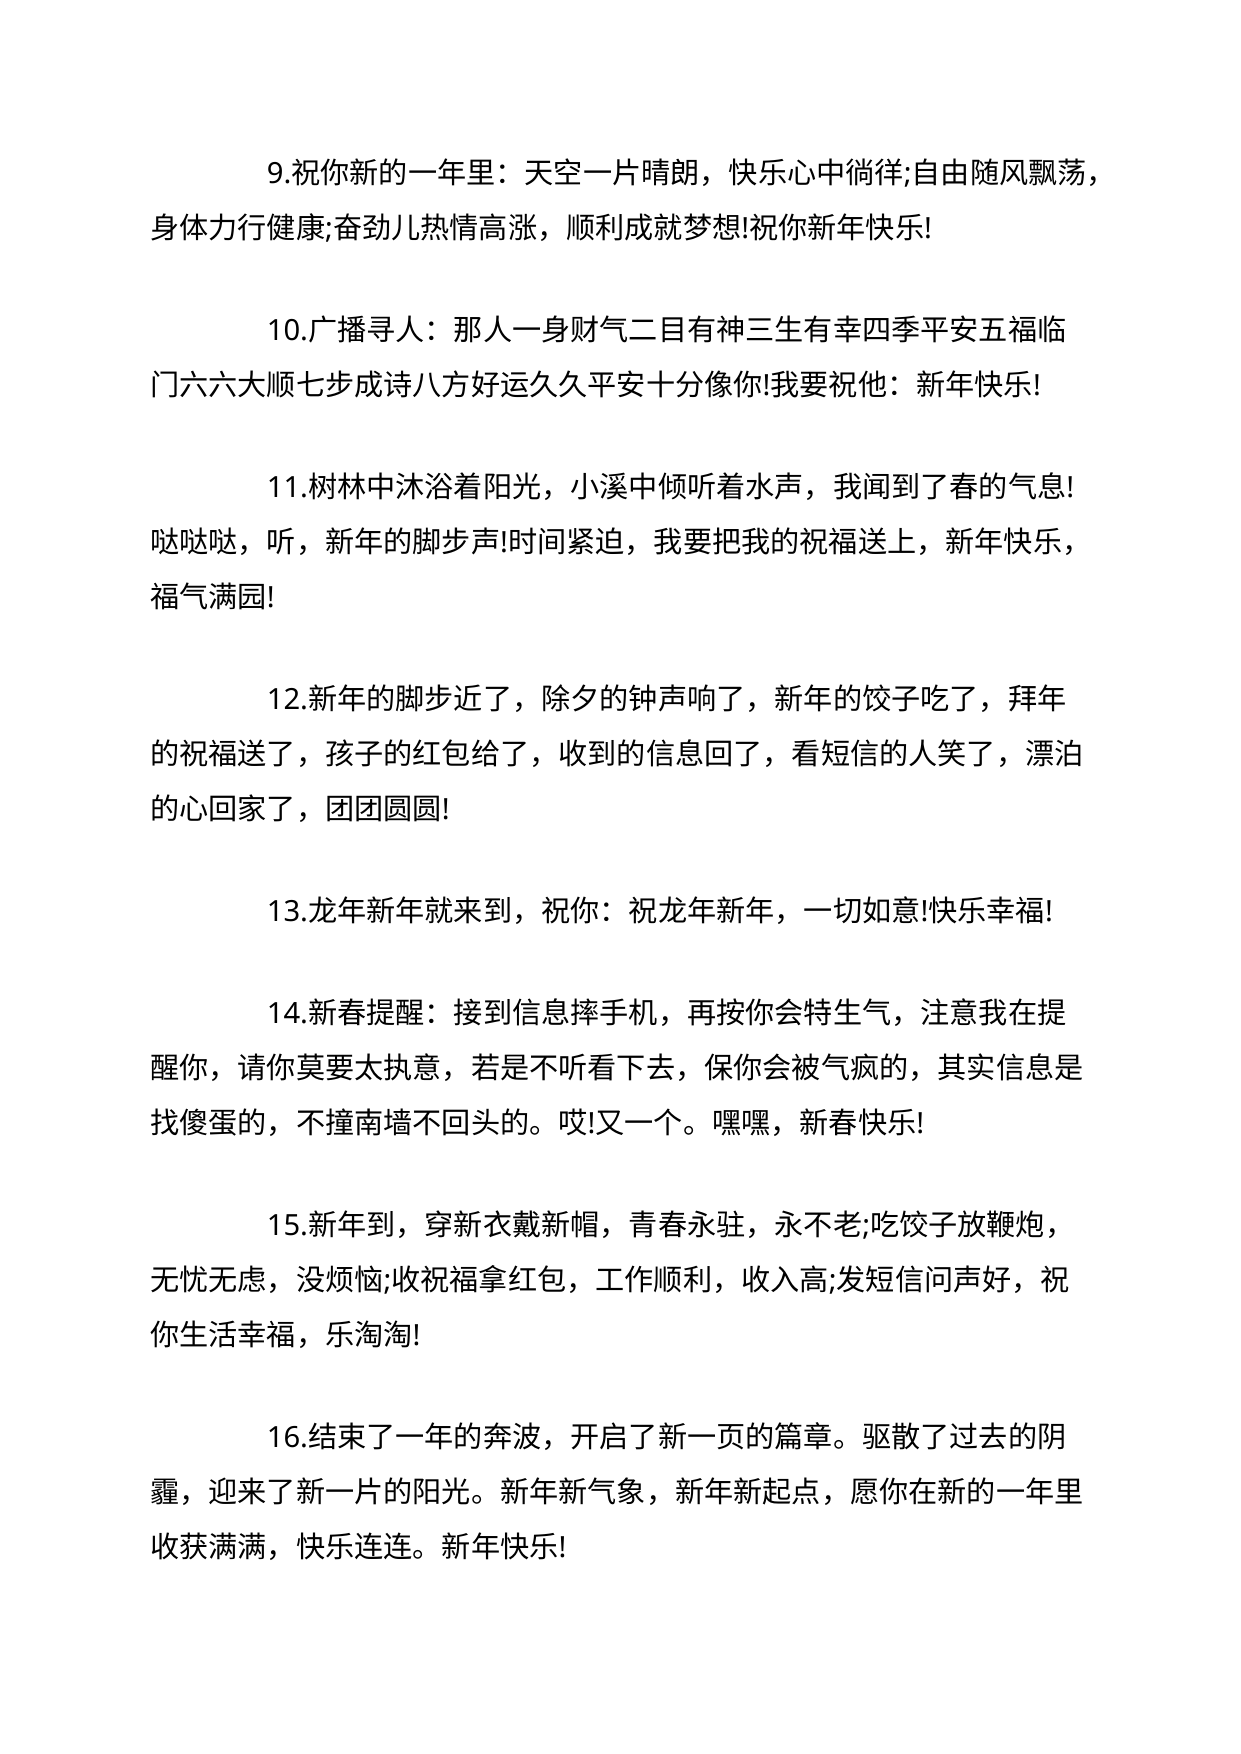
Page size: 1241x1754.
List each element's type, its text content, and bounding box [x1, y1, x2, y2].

text 12.新年的脚步近了，除夕的钟声响了，新年的饺子吃了，拜年的祝福送了，孩子的红包给了，收到的信息回了，看短信的人笑了，漂泊的心回家了，团团圆圆! [150, 676, 1090, 828]
text 15.新年到，穿新衣戴新帽，青春永驻，永不老;吃饺子放鞭炮，无忧无虑，没烦恼;收祝福拿红包，工作顺利，收入高;发短信问声好，祝你生活幸福，乐淘淘! [150, 1202, 1090, 1354]
text 11.树林中沐浴着阳光，小溪中倾听着水声，我闻到了春的气息!哒哒哒，听，新年的脚步声!时间紧迫，我要把我的祝福送上，新年快乐，福气满园! [150, 464, 1090, 616]
text 10.广播寻人：那人一身财气二目有神三生有幸四季平安五福临门六六大顺七步成诗八方好运久久平安十分像你!我要祝他：新年快乐! [150, 307, 1090, 404]
text 14.新春提醒：接到信息摔手机，再按你会特生气，注意我在提醒你，请你莫要太执意，若是不听看下去，保你会被气疯的，其实信息是找傻蛋的，不撞南墙不回头的。哎!又一个。嘿嘿，新春快乐! [150, 990, 1090, 1142]
text 9.祝你新的一年里：天空一片晴朗，快乐心中徜徉;自由随风飘荡，身体力行健康;奋劲儿热情高涨，顺利成就梦想!祝你新年快乐! [150, 150, 1090, 247]
text 16.结束了一年的奔波，开启了新一页的篇章。驱散了过去的阴霾，迎来了新一片的阳光。新年新气象，新年新起点，愿你在新的一年里收获满满，快乐连连。新年快乐! [150, 1414, 1090, 1566]
text 13.龙年新年就来到，祝你：祝龙年新年，一切如意!快乐幸福! [150, 888, 1090, 930]
